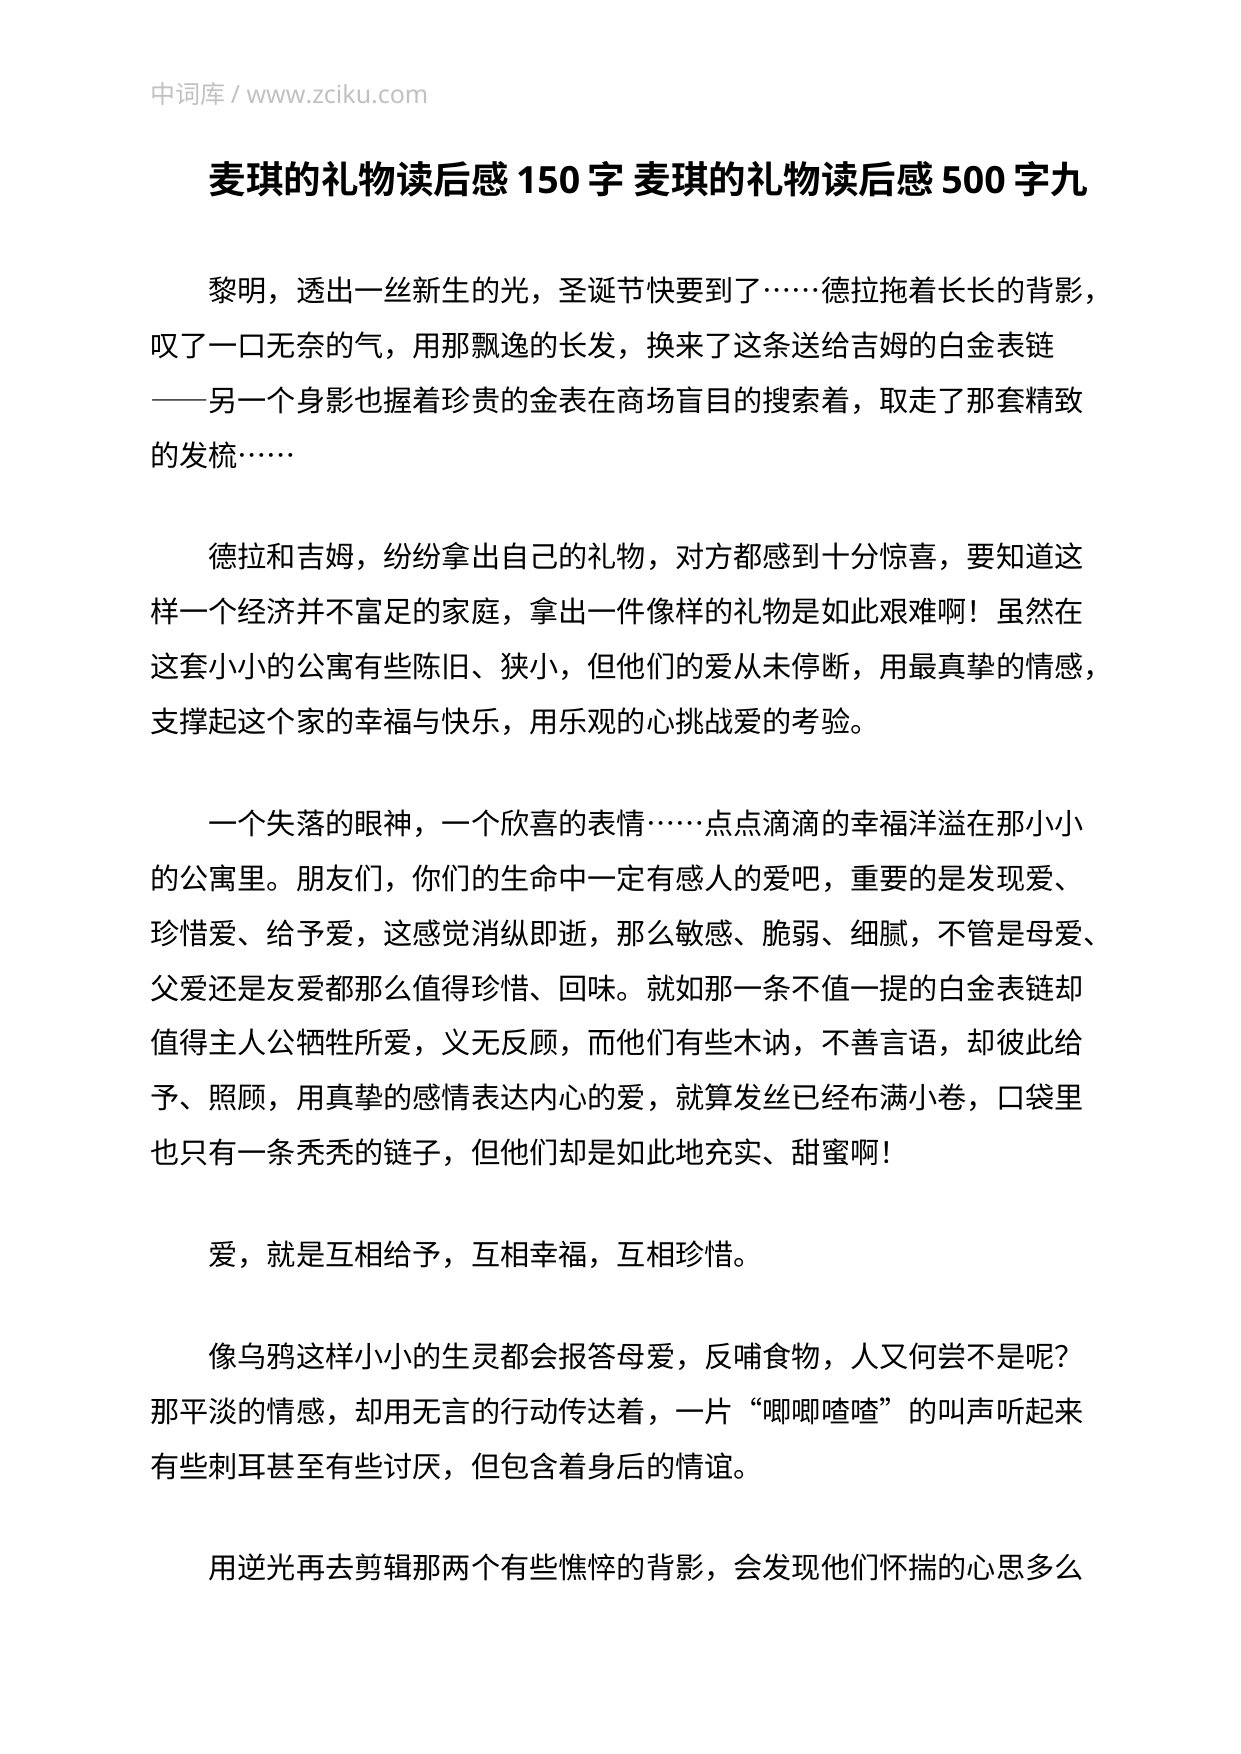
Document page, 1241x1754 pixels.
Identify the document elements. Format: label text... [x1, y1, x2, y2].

text 黎明，透出一丝新生的光，圣诞节快要到了……德拉拖着长长的背影，叹了一口无奈的气，用那飘逸的长发，换来了这条送给吉姆的白金表链——另一个身影也握着珍贵的金表在商场盲目的搜索着，取走了那套精致的发梳…… [150, 268, 1090, 474]
text 德拉和吉姆，纷纷拿出自己的礼物，对方都感到十分惊喜，要知道这样一个经济并不富足的家庭，拿出一件像样的礼物是如此艰难啊！虽然在这套小小的公寓有些陈旧、狭小，但他们的爱从未停断，用最真挚的情感，支撑起这个家的幸福与快乐，用乐观的心挑战爱的考验。 [150, 534, 1090, 741]
text 一个失落的眼神，一个欣喜的表情……点点滴滴的幸福洋溢在那小小的公寓里。朋友们，你们的生命中一定有感人的爱吧，重要的是发现爱、珍惜爱、给予爱，这感觉消纵即逝，那么敏感、脆弱、细腻，不管是母爱、父爱还是友爱都那么值得珍惜、回味。就如那一条不值一提的白金表链却值得主人公牺牲所爱，义无反顾，而他们有些木讷，不善言语，却彼此给予、照顾，用真挚的感情表达内心的爱，就算发丝已经布满小卷，口袋里也只有一条秃秃的链子，但他们却是如此地充实、甜蜜啊！ [150, 801, 1090, 1172]
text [150, 1545, 1090, 1587]
text 爱，就是互相给予，互相幸福，互相珍惜。 [150, 1232, 1090, 1274]
text 像乌鸦这样小小的生灵都会报答母爱，反哺食物，人又何尝不是呢？那平淡的情感，却用无言的行动传达着，一片“唧唧喳喳”的叫声听起来有些刺耳甚至有些讨厌，但包含着身后的情谊。 [150, 1333, 1090, 1486]
text 麦琪的礼物读后感150字 麦琪的礼物读后感500字九 [150, 150, 1090, 204]
